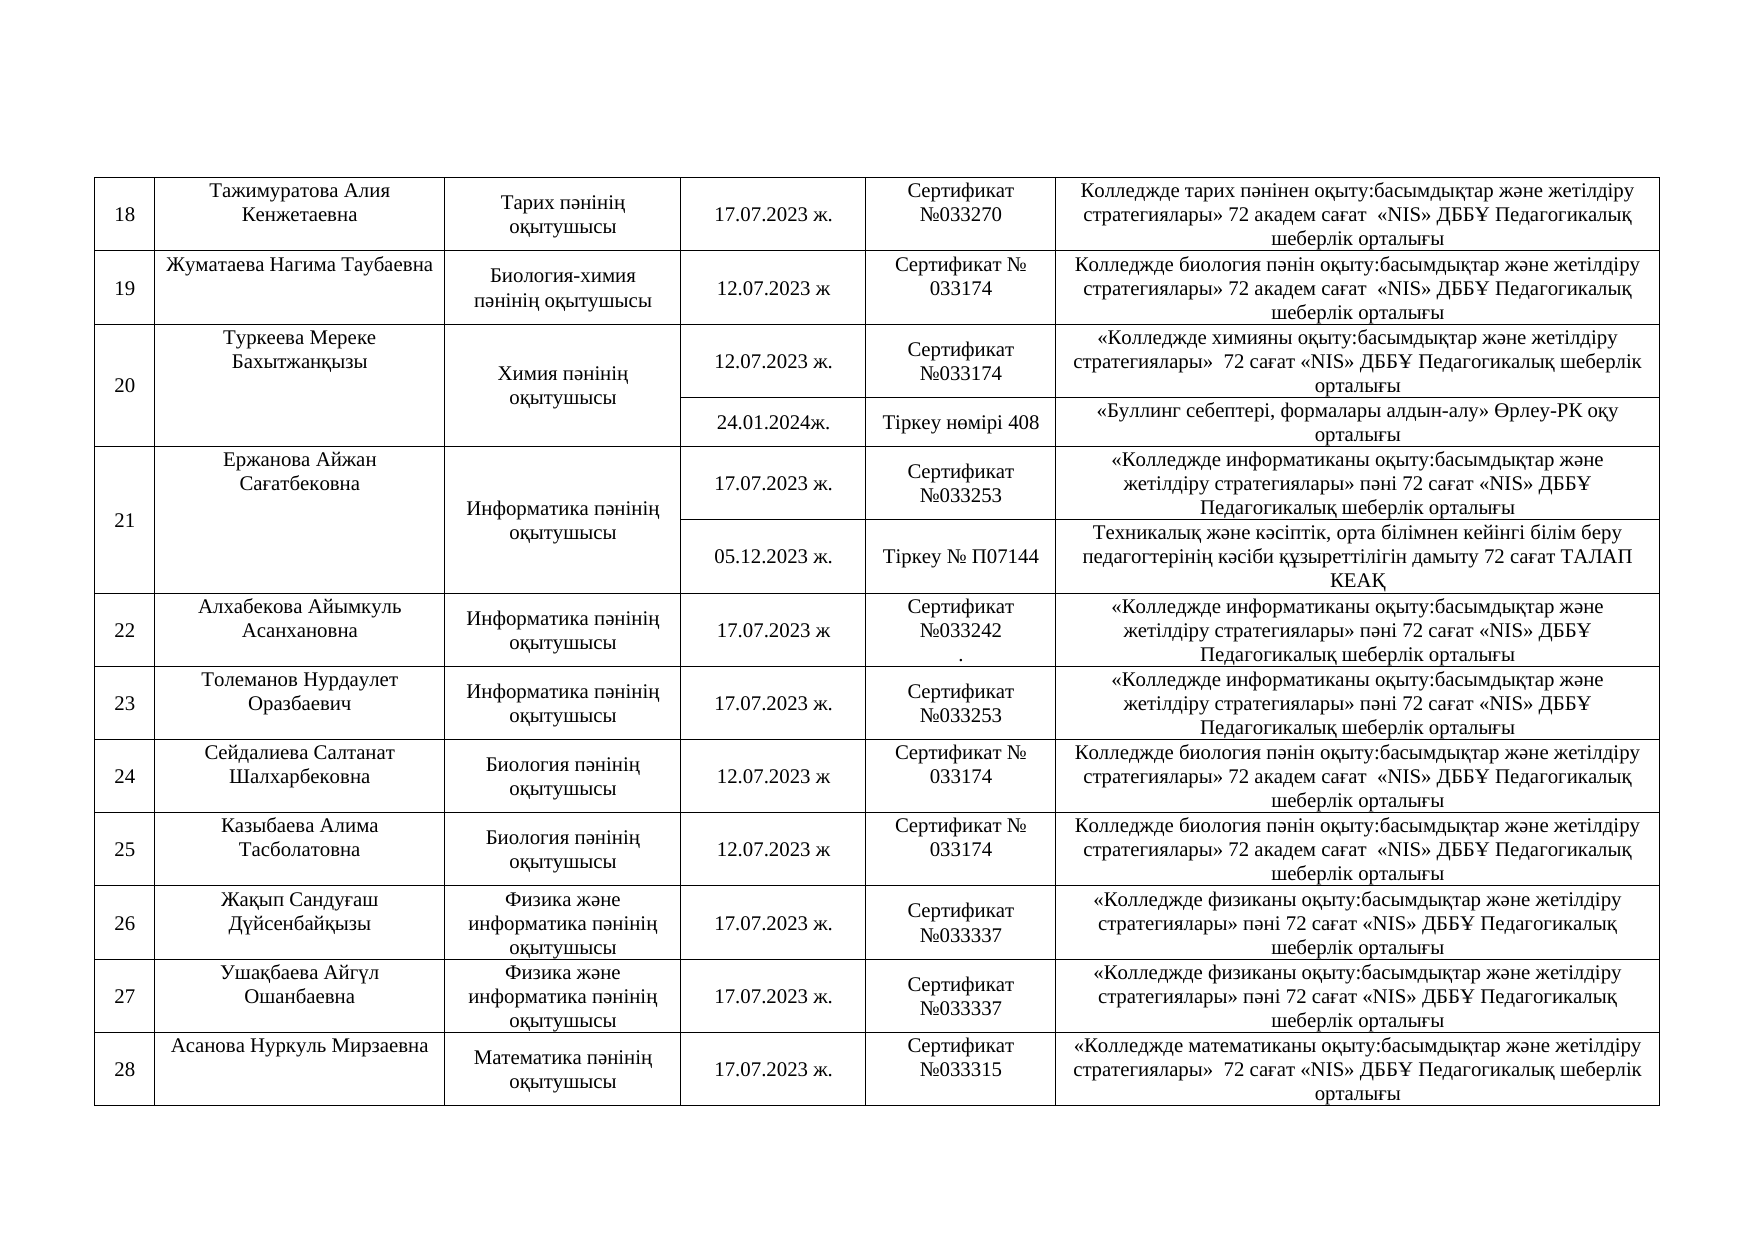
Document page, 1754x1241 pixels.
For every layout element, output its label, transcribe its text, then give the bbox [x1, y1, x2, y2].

table_cell Жақып Сандуғаш Дүйсенбайқызы [155, 886, 444, 959]
table_cell Жуматаева Нагима Таубаевна [155, 251, 444, 324]
table_cell Асанова Нуркуль Мирзаевна [155, 1033, 444, 1105]
table_cell «Колледжде химияны оқыту:басымдықтар және жетілдіру стратегиялары» 72 сағат «NIS» ДББҰ Педагогикалық шеберлік орталығы [1056, 325, 1659, 397]
table_cell Информатика пәнінің оқытушысы [445, 447, 680, 592]
table_cell Тіркеу нөмірі 408 [866, 398, 1055, 446]
table_cell 19 [95, 251, 154, 324]
table_cell 22 [95, 594, 154, 666]
table_cell Химия пәнінің оқытушысы [445, 325, 680, 446]
table_cell 17.07.2023 ж. [681, 447, 865, 519]
table_cell Информатика пәнінің оқытушысы [445, 594, 680, 666]
table_cell Информатика пәнінің оқытушысы [445, 667, 680, 739]
table_cell Физика және информатика пәнінің оқытушысы [445, 886, 680, 959]
table_cell Тіркеу № П07144 [866, 520, 1055, 592]
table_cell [1056, 178, 1659, 250]
table_cell «Колледжде физиканы оқыту:басымдықтар және жетілдіру стратегиялары» пәні 72 сағат «NIS» ДББҰ Педагогикалық шеберлік орталығы [1056, 886, 1659, 959]
table_cell 12.07.2023 ж [681, 740, 865, 812]
table_cell Сертификат №033270 [866, 178, 1055, 250]
table_cell «Колледжде информатиканы оқыту:басымдықтар және жетілдіру стратегиялары» пәні 72 сағат «NIS» ДББҰ Педагогикалық шеберлік орталығы [1056, 594, 1659, 666]
table_cell 28 [95, 1033, 154, 1105]
table_cell Сейдалиева Салтанат Шалхарбековна [155, 740, 444, 812]
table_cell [445, 1033, 680, 1105]
table_cell Колледжде биология пәнін оқыту:басымдықтар және жетілдіру стратегиялары» 72 академ сағат «NIS» ДББҰ Педагогикалық шеберлік орталығы [1056, 740, 1659, 812]
table_cell 17.07.2023 ж. [681, 178, 865, 250]
table_cell Казыбаева Алима Тасболатовна [155, 813, 444, 885]
table_cell 21 [95, 447, 154, 592]
table_cell 24 [95, 740, 154, 812]
table_cell «Буллинг себептері, формалары алдын-алу» Өрлеу-РК оқу орталығы [1056, 398, 1659, 446]
table_cell «Колледжде информатиканы оқыту:басымдықтар және жетілдіру стратегиялары» пәні 72 сағат «NIS» ДББҰ Педагогикалық шеберлік орталығы [1056, 447, 1659, 519]
table_cell Сертификат № 033174 [866, 813, 1055, 885]
table_cell Ержанова Айжан Сағатбековна [155, 447, 444, 592]
table_cell Колледжде биология пәнін оқыту:басымдықтар және жетілдіру стратегиялары» 72 академ сағат «NIS» ДББҰ Педагогикалық шеберлік орталығы [1056, 813, 1659, 885]
table_cell 17.07.2023 ж. [681, 1033, 865, 1105]
table_cell 12.07.2023 ж [681, 251, 865, 324]
table_cell Сертификат №033174 [866, 325, 1055, 397]
table_cell Колледжде биология пәнін оқыту:басымдықтар және жетілдіру стратегиялары» 72 академ сағат «NIS» ДББҰ Педагогикалық шеберлік орталығы [1056, 251, 1659, 324]
table_cell 18 [95, 178, 154, 250]
table_cell 24.01.2024ж. [681, 398, 865, 446]
table_cell 05.12.2023 ж. [681, 520, 865, 592]
table_cell Сертификат №033337 [866, 960, 1055, 1032]
table_cell Биология пәнінің оқытушысы [445, 813, 680, 885]
table_cell 17.07.2023 ж. [681, 886, 865, 959]
table_cell Физика және информатика пәнінің оқытушысы [445, 960, 680, 1032]
table_cell Сертификат № 033174 [866, 251, 1055, 324]
table_cell Биология-химия пәнінің оқытушысы [445, 251, 680, 324]
table_cell Сертификат № 033174 [866, 740, 1055, 812]
table_cell 17.07.2023 ж [681, 594, 865, 666]
table_cell Ушақбаева Айгүл Ошанбаевна [155, 960, 444, 1032]
table_cell Сертификат №033253 [866, 447, 1055, 519]
table_cell Сертификат №033253 [866, 667, 1055, 739]
table_cell 27 [95, 960, 154, 1032]
table_cell 12.07.2023 ж [681, 813, 865, 885]
table_cell Сертификат №033242 . [866, 594, 1055, 666]
table_cell 17.07.2023 ж. [681, 667, 865, 739]
table_cell Сертификат №033315 [866, 1033, 1055, 1105]
table_cell Алхабекова Айымкуль Асанхановна [155, 594, 444, 666]
table_cell «Колледжде информатиканы оқыту:басымдықтар және жетілдіру стратегиялары» пәні 72 сағат «NIS» ДББҰ Педагогикалық шеберлік орталығы [1056, 667, 1659, 739]
table_cell «Колледжде физиканы оқыту:басымдықтар және жетілдіру стратегиялары» пәні 72 сағат «NIS» ДББҰ Педагогикалық шеберлік орталығы [1056, 960, 1659, 1032]
table_cell 26 [95, 886, 154, 959]
table_cell Толеманов Нурдаулет Оразбаевич [155, 667, 444, 739]
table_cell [1056, 1033, 1659, 1105]
table_cell 12.07.2023 ж. [681, 325, 865, 397]
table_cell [445, 178, 680, 250]
table_cell Техникалық және кәсіптік, орта білімнен кейінгі білім беру педагогтерінің кәсіби құзыреттілігін дамыту 72 сағат ТАЛАП КЕАҚ [1056, 520, 1659, 592]
table_cell Туркеева Мереке Бахытжанқызы [155, 325, 444, 446]
table_cell Биология пәнінің оқытушысы [445, 740, 680, 812]
table_cell 23 [95, 667, 154, 739]
table_cell 20 [95, 325, 154, 446]
table_cell 17.07.2023 ж. [681, 960, 865, 1032]
table_cell Тажимуратова Алия Кенжетаевна [155, 178, 444, 250]
table_cell Сертификат №033337 [866, 886, 1055, 959]
table_cell 25 [95, 813, 154, 885]
